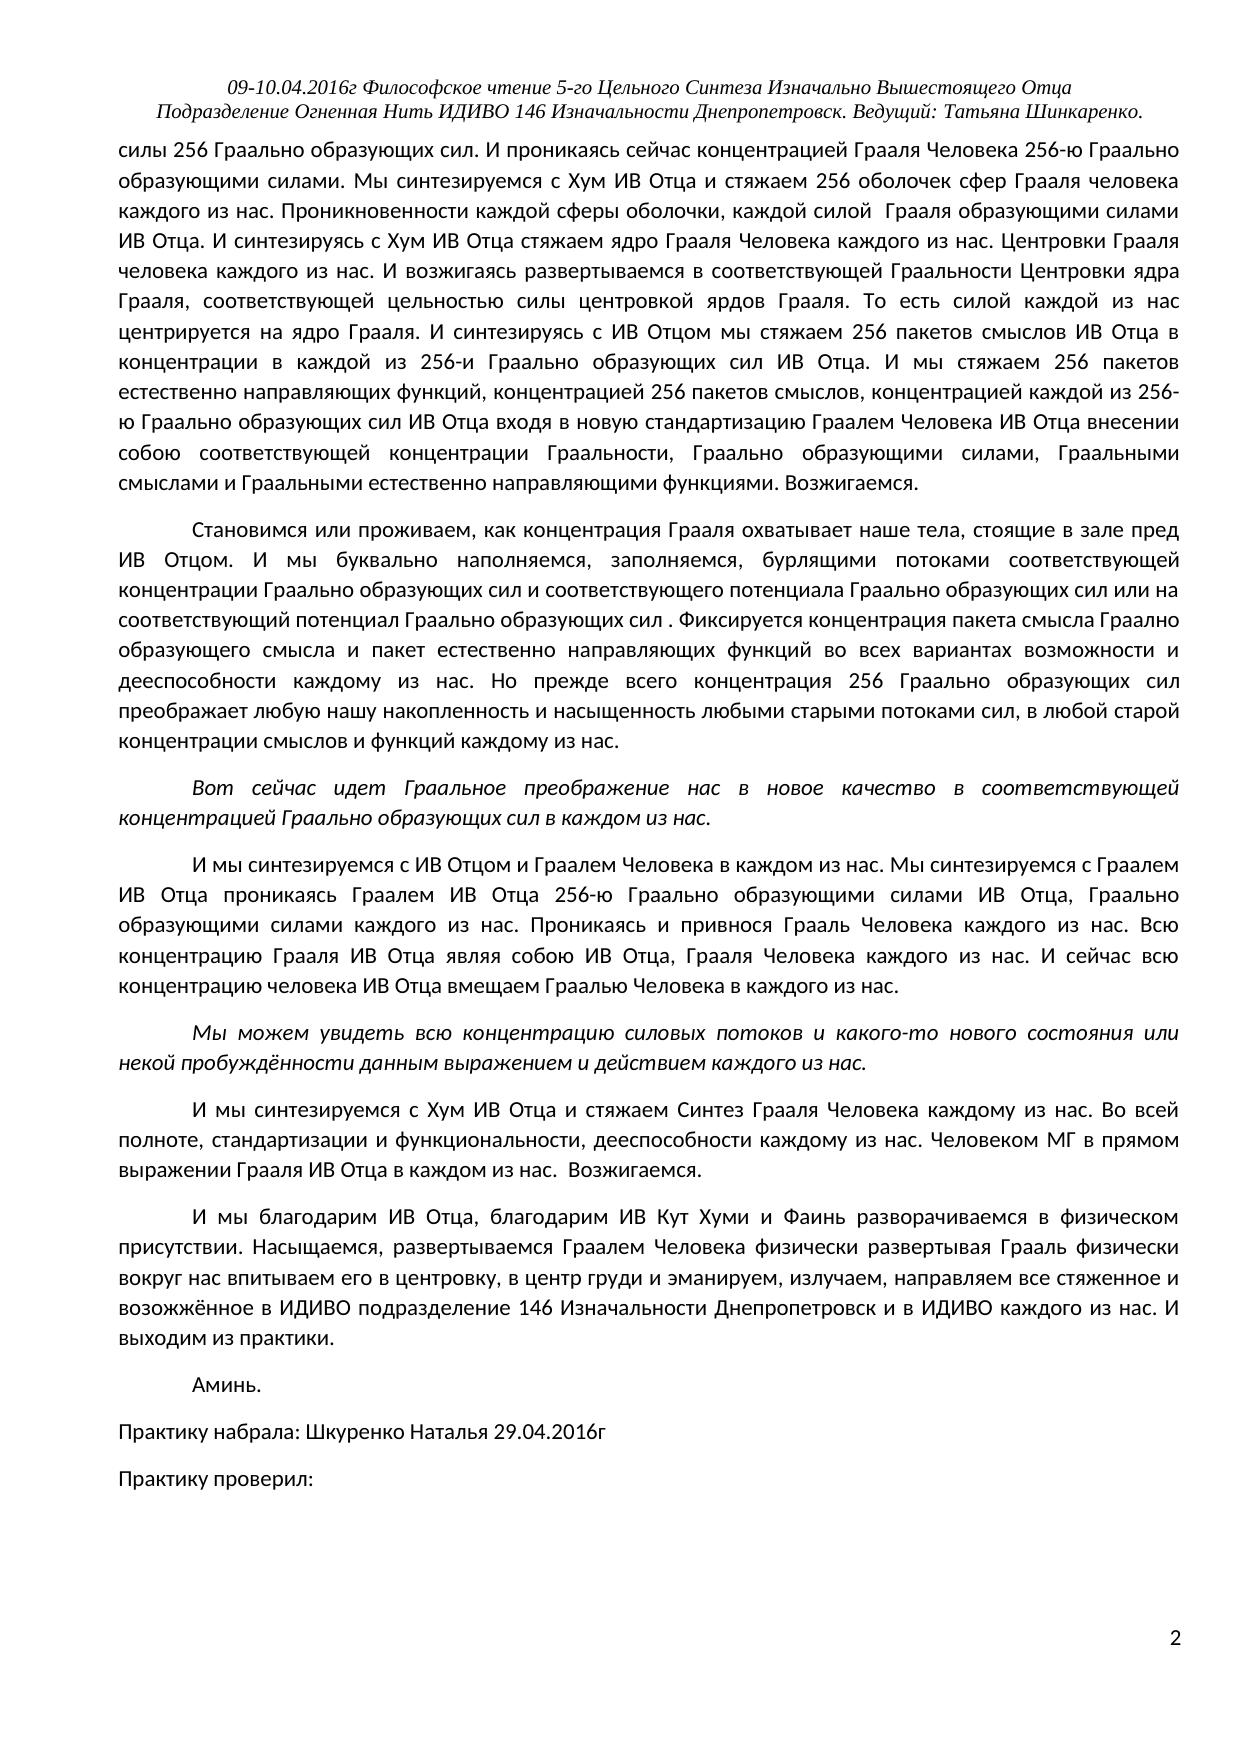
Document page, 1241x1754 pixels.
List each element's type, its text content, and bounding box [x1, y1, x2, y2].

text И мы благодарим ИВ Отца, благодарим ИВ Кут Хуми и Фаинь разворачиваемся в физическом присутствии. Насыщаемся, развертываемся Граалем Человека физически развертывая Грааль физически вокруг нас впитываем его в центровку, в центр груди и эманируем, излучаем, направляем все стяженное и возожжённое в ИДИВО подразделение 146 Изначальности Днепропетровск и в ИДИВО каждого из нас. И выходим из практики. [118, 1202, 1181, 1351]
text И мы синтезируемся с Хум ИВ Отца и стяжаем Синтез Грааля Человека каждому из нас. Во всей полноте, стандартизации и функциональности, дееспособности каждому из нас. Человеком МГ в прямом выражении Грааля ИВ Отца в каждом из нас. Возжигаемся. [118, 1095, 1181, 1183]
text Вот сейчас идет Граальное преображение нас в новое качество в соответствующей концентрацией Граально образующих сил в каждом из нас. [118, 773, 1181, 831]
text Мы можем увидеть всю концентрацию силовых потоков и какого-то нового состояния или некой пробуждённости данным выражением и действием каждого из нас. [118, 1018, 1181, 1076]
text Становимся или проживаем, как концентрация Грааля охватывает наше тела, стоящие в зале пред ИВ Отцом. И мы буквально наполняемся, заполняемся, бурлящими потоками соответствующей концентрации Граально образующих сил и соответствующего потенциала Граально образующих сил или на соответствующий потенциал Граально образующих сил . Фиксируется концентрация пакета смысла Граално образующего смысла и пакет естественно направляющих функций во всех вариантах возможности и дееспособности каждому из нас. Но прежде всего концентрация 256 Граально образующих сил преображает любую нашу накопленность и насыщенность любыми старыми потоками сил, в любой старой концентрации смыслов и функций каждому из нас. [118, 515, 1181, 754]
text Практику проверил: [118, 1464, 1181, 1492]
text И мы синтезируемся с ИВ Отцом и Граалем Человека в каждом из нас. Мы синтезируемся с Граалем ИВ Отца проникаясь Граалем ИВ Отца 256-ю Граально образующими силами ИВ Отца, Граально образующими силами каждого из нас. Проникаясь и привнося Грааль Человека каждого из нас. Всю концентрацию Грааля ИВ Отца являя собою ИВ Отца, Грааля Человека каждого из нас. И сейчас всю концентрацию человека ИВ Отца вмещаем Граалью Человека в каждого из нас. [118, 850, 1181, 999]
text Практику набрала: Шкуренко Наталья 29.04.2016г [118, 1417, 1181, 1445]
text Аминь. [118, 1370, 1181, 1398]
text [118, 136, 1181, 496]
